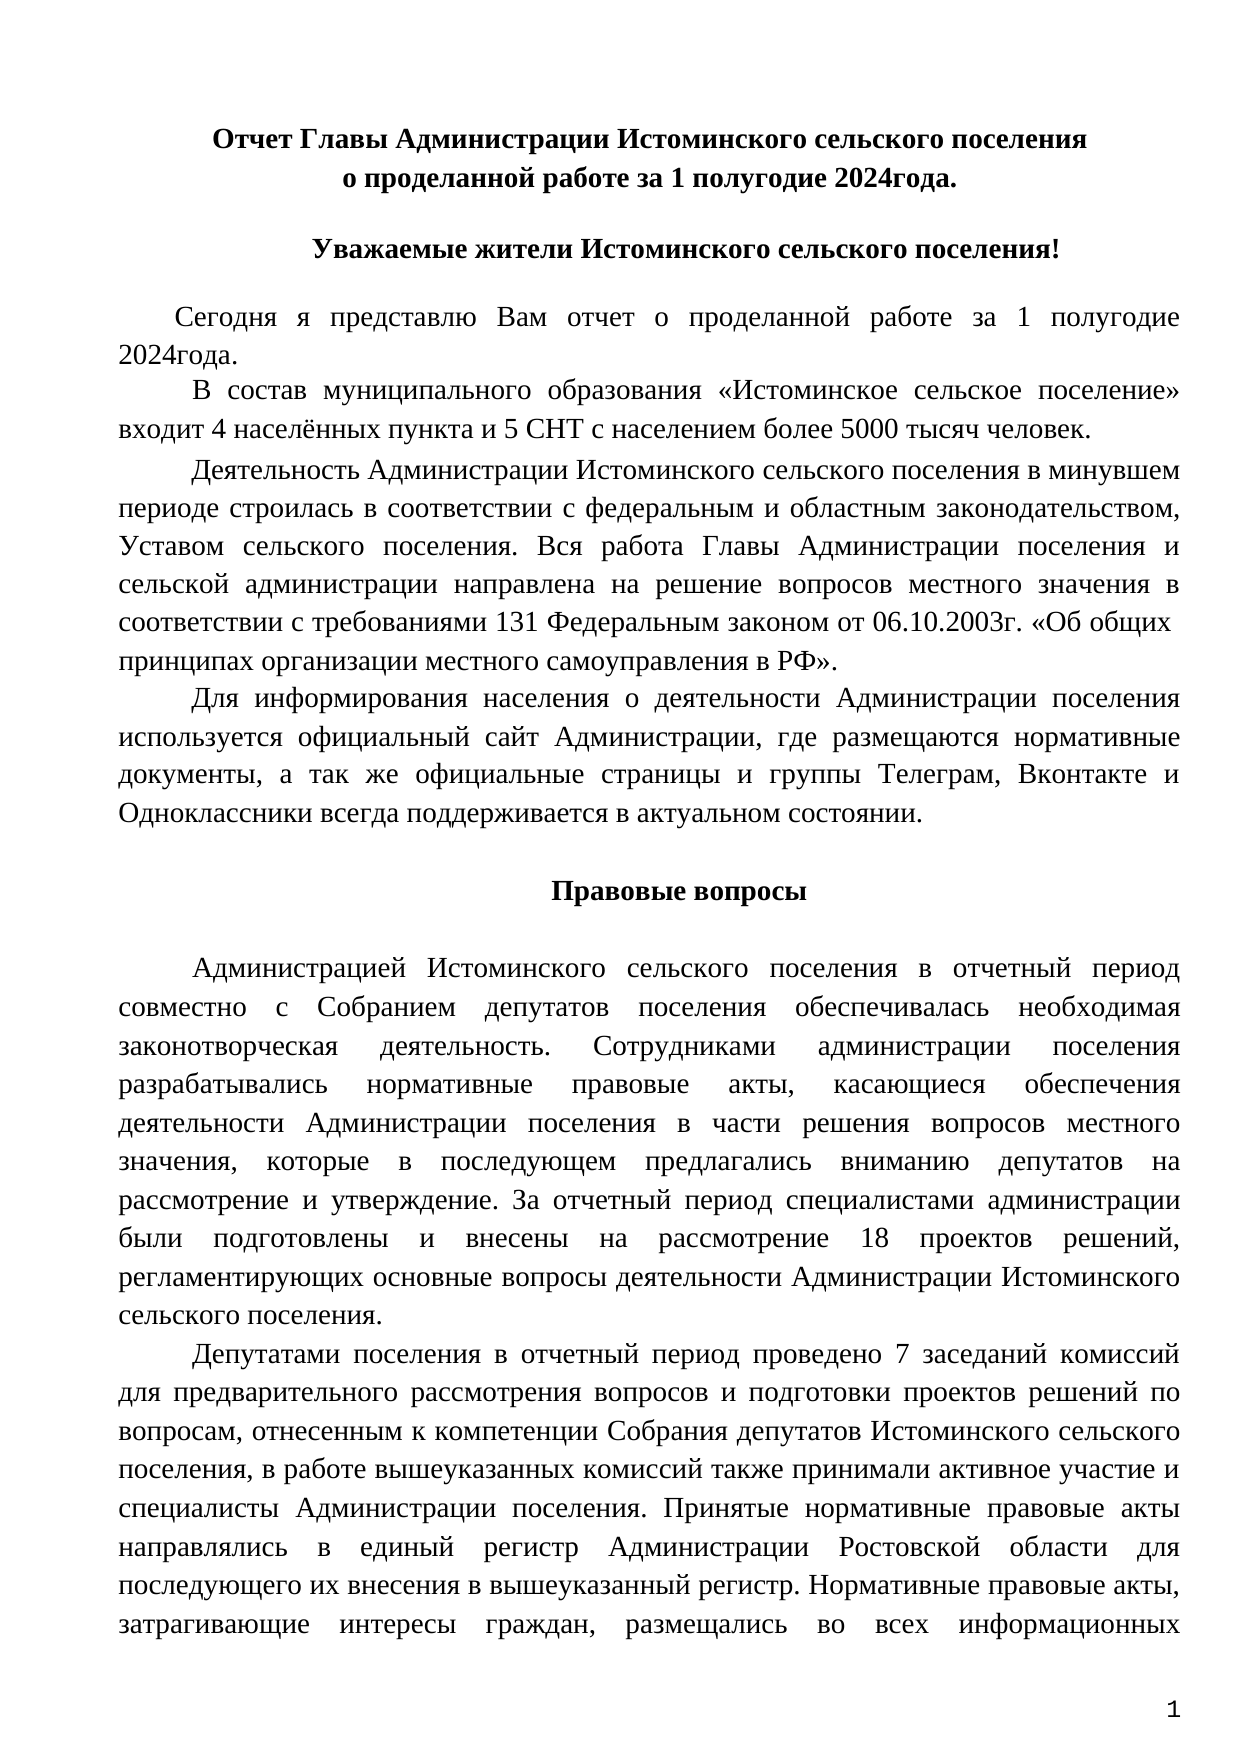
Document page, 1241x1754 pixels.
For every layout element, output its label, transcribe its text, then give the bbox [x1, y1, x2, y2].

text Правовые вопросы [118, 873, 1181, 907]
text Для информирования населения о деятельности Администрации поселения используется официальный сайт Администрации, где размещаются нормативные документы, а так же официальные страницы и группы Телеграм, Вконтакте и Одноклассники всегда поддерживается в актуальном состоянии. [118, 677, 1181, 829]
text Администрацией Истоминского сельского поселения в отчетный период совместно с Собранием депутатов поселения обеспечивалась необходимая законотворческая деятельность. Сотрудниками администрации поселения разрабатывались нормативные правовые акты, касающиеся обеспечения деятельности Администрации поселения в части решения вопросов местного значения, которые в последующем предлагались вниманию депутатов на рассмотрение и утверждение. За отчетный период специалистами администрации были подготовлены и внесены на рассмотрение 18 проектов решений, регламентирующих основные вопросы деятельности Администрации Истоминского сельского поселения. [118, 951, 1181, 1331]
text Отчет Главы Администрации Истоминского сельского поселения [118, 118, 1181, 157]
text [118, 1336, 1181, 1639]
text Сегодня я представлю Вам отчет о проделанной работе за 1 полугодие 2024года. [118, 296, 1181, 372]
text о проделанной работе за 1 полугодие 2024года. [118, 157, 1181, 195]
text Уважаемые жители Истоминского сельского поселения! [118, 234, 1181, 265]
text В состав муниципального образования «Истоминское сельское поселение» входит 4 населённых пункта и 5 СНТ с населением более 5000 тысяч человек. [118, 372, 1181, 444]
text Деятельность Администрации Истоминского сельского поселения в минувшем периоде строилась в соответствии с федеральным и областным законодательством, Уставом сельского поселения. Вся работа Главы Администрации поселения и сельской администрации направлена на решение вопросов местного значения в соответствии с требованиями 131 Федеральным законом от 06.10.2003г. «Об общих принципах организации местного самоуправления в РФ». [118, 449, 1181, 677]
